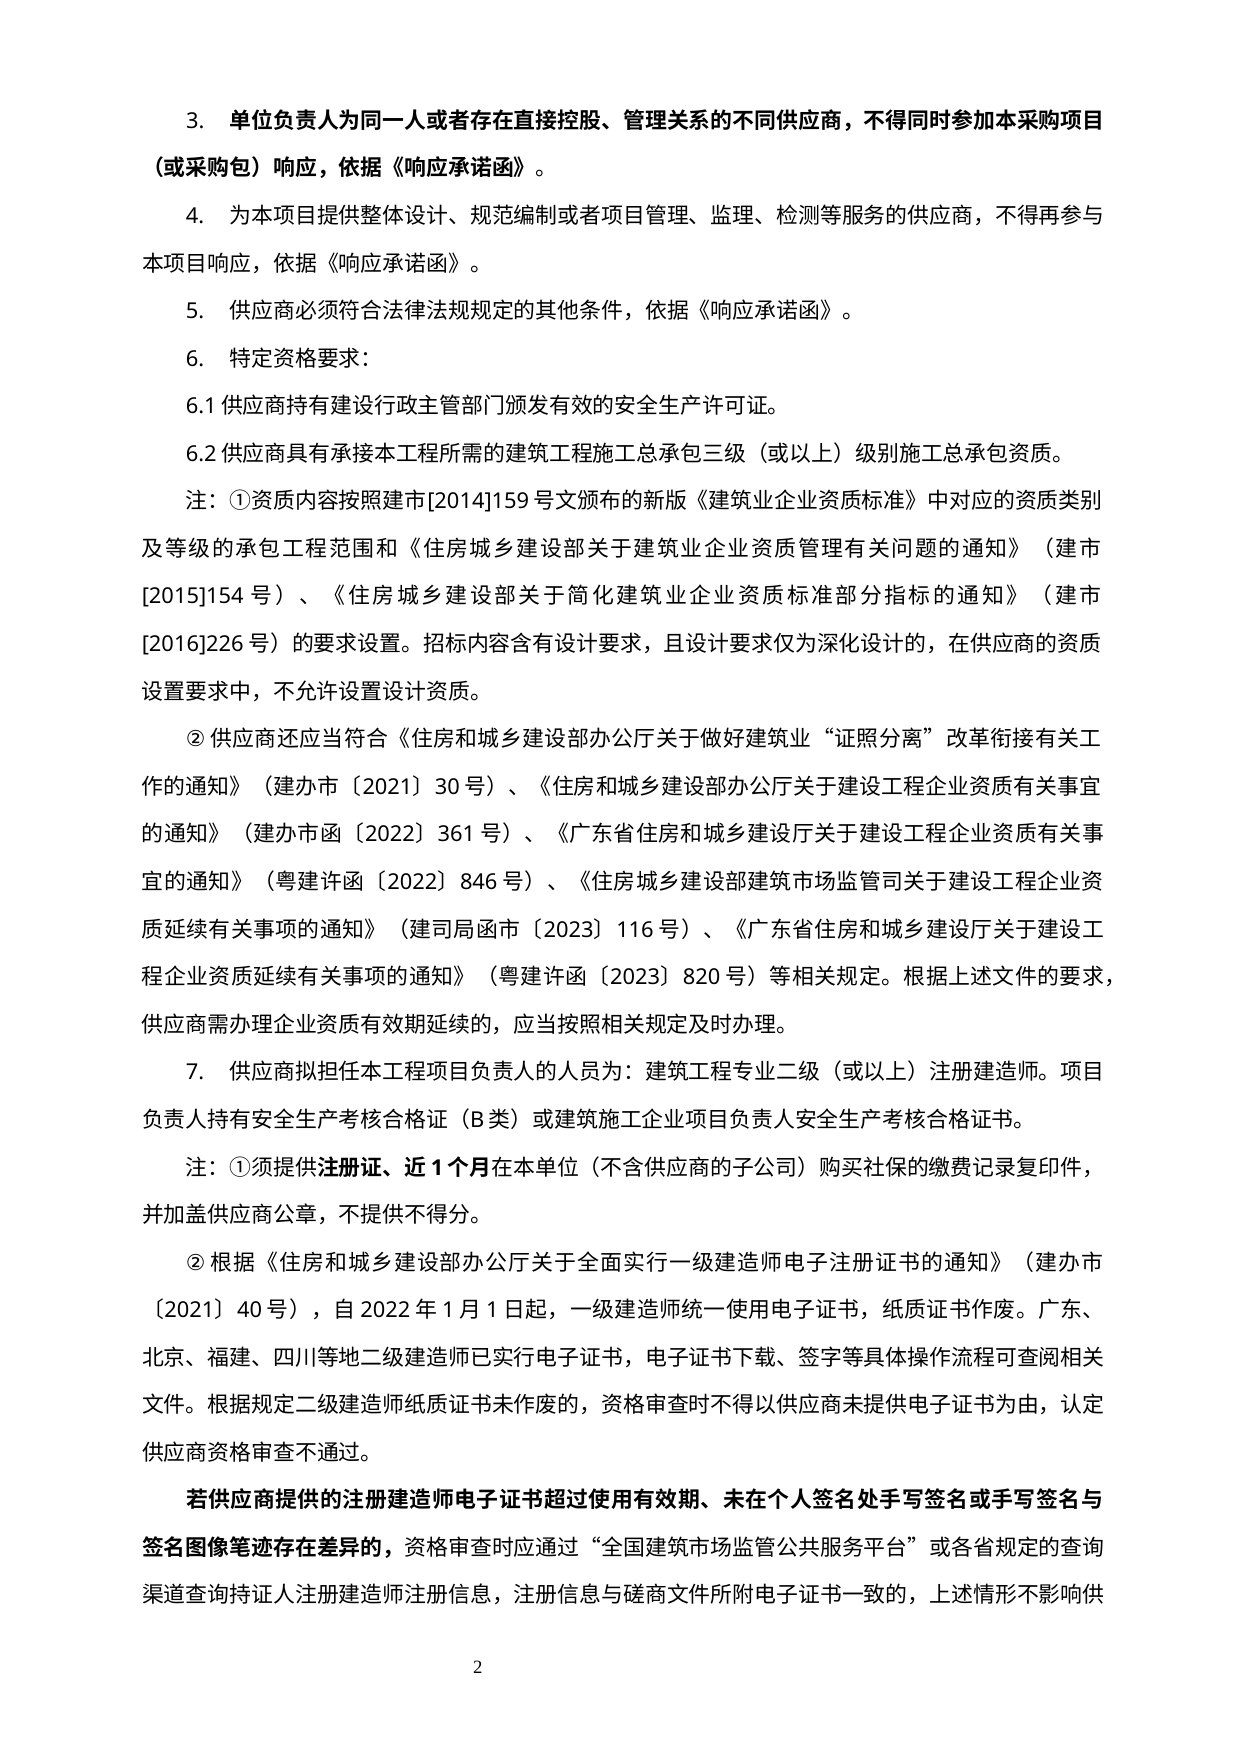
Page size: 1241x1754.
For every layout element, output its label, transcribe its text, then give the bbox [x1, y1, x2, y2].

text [142, 1482, 1104, 1609]
list 特定资格要求： [142, 341, 1104, 372]
text 6.2供应商具有承接本工程所需的建筑工程施工总承包三级（或以上）级别施工总承包资质。 [142, 436, 1104, 468]
list 单位负责人为同一人或者存在直接控股、管理关系的不同供应商，不得同时参加本采购项目（或采购包）响应，依据《响应承诺函》。 [142, 103, 1104, 182]
text ②供应商还应当符合《住房和城乡建设部办公厅关于做好建筑业“证照分离”改革衔接有关工作的通知》（建办市〔2021〕30号）、《住房和城乡建设部办公厅关于建设工程企业资质有关事宜的通知》（建办市函〔2022〕361号）、《广东省住房和城乡建设厅关于建设工程企业资质有关事宜的通知》（粤建许函〔2022〕846号）、《住房城乡建设部建筑市场监管司关于建设工程企业资质延续有关事项的通知》（建司局函市〔2023〕116号）、《广东省住房和城乡建设厅关于建设工程企业资质延续有关事项的通知》（粤建许函〔2023〕820号）等相关规定。根据上述文件的要求，供应商需办理企业资质有效期延续的，应当按照相关规定及时办理。 [142, 721, 1104, 1038]
list 为本项目提供整体设计、规范编制或者项目管理、监理、检测等服务的供应商，不得再参与本项目响应，依据《响应承诺函》。 [142, 198, 1104, 277]
text 注：①须提供注册证、近1个月在本单位（不含供应商的子公司）购买社保的缴费记录复印件，并加盖供应商公章，不提供不得分。 [142, 1149, 1104, 1229]
text 6.1供应商持有建设行政主管部门颁发有效的安全生产许可证。 [142, 388, 1104, 420]
text ②根据《住房和城乡建设部办公厅关于全面实行一级建造师电子注册证书的通知》（建办市〔2021〕40号），自2022年1月1日起，一级建造师统一使用电子证书，纸质证书作废。广东、北京、福建、四川等地二级建造师已实行电子证书，电子证书下载、签字等具体操作流程可查阅相关文件。根据规定二级建造师纸质证书未作废的，资格审查时不得以供应商未提供电子证书为由，认定供应商资格审查不通过。 [142, 1245, 1104, 1467]
list 供应商拟担任本工程项目负责人的人员为：建筑工程专业二级（或以上）注册建造师。项目负责人持有安全生产考核合格证（B类）或建筑施工企业项目负责人安全生产考核合格证书。 [142, 1054, 1104, 1134]
text 注：①资质内容按照建市[2014]159号文颁布的新版《建筑业企业资质标准》中对应的资质类别及等级的承包工程范围和《住房城乡建设部关于建筑业企业资质管理有关问题的通知》（建市[2015]154号）、《住房城乡建设部关于简化建筑业企业资质标准部分指标的通知》（建市[2016]226号）的要求设置。招标内容含有设计要求，且设计要求仅为深化设计的，在供应商的资质设置要求中，不允许设置设计资质。 [142, 483, 1104, 705]
list 供应商必须符合法律法规规定的其他条件，依据《响应承诺函》。 [142, 293, 1104, 325]
